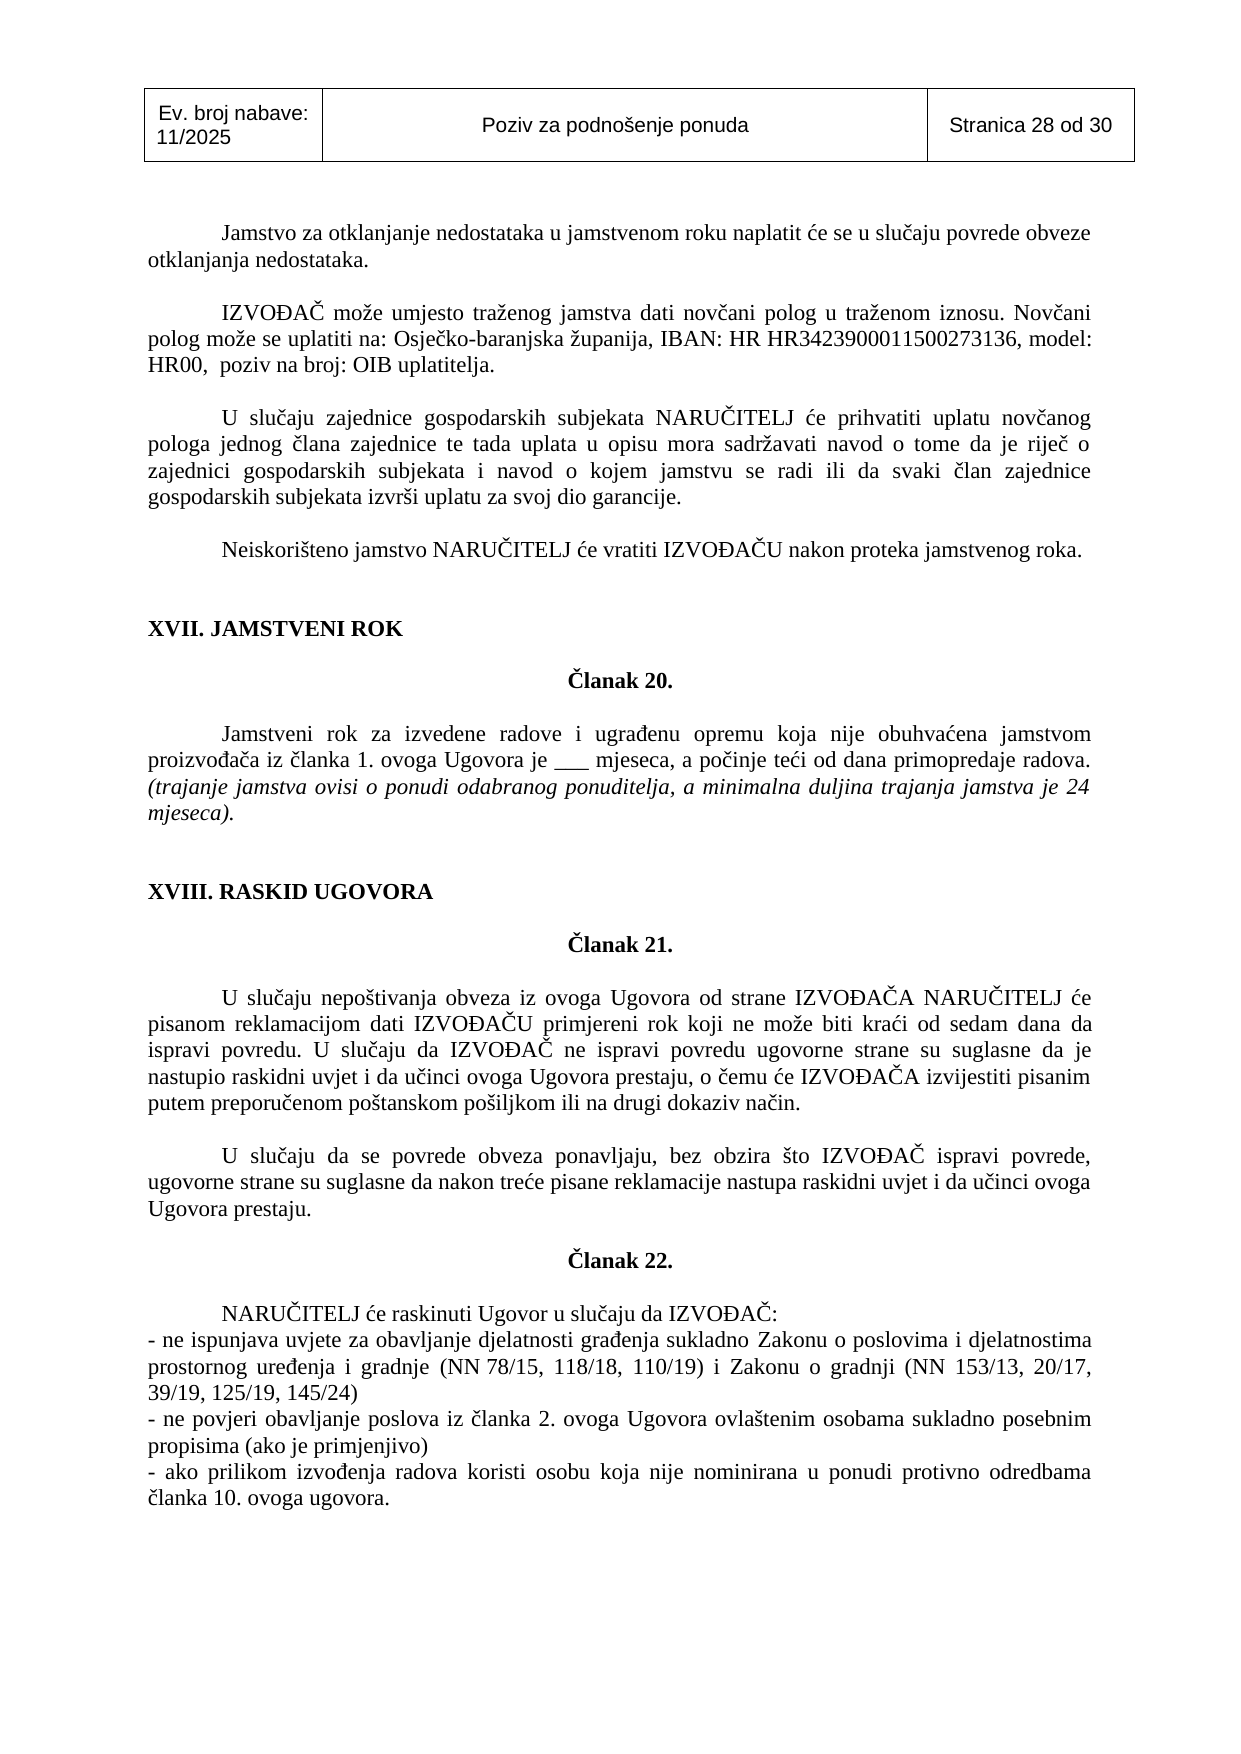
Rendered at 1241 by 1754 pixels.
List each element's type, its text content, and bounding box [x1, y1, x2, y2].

text NARUČITELJ će raskinuti Ugovor u slučaju da IZVOĐAČ: [148, 1300, 1092, 1326]
text Neiskorišteno jamstvo NARUČITELJ će vratiti IZVOĐAČU nakon proteka jamstvenog roka. [148, 536, 1092, 562]
text IZVOĐAČ može umjesto traženog jamstva dati novčani polog u traženom iznosu. Novčani polog može se uplatiti na: Osječko-baranjska županija, IBAN: HR HR3423900011500273136, model: HR00, poziv na broj: OIB uplatitelja. [148, 298, 1092, 378]
text Članak 22. [148, 1247, 1092, 1274]
text U slučaju nepoštivanja obveza iz ovoga Ugovora od strane IZVOĐAČA NARUČITELJ će pisanom reklamacijom dati IZVOĐAČU primjereni rok koji ne može biti kraći od sedam dana da ispravi povredu. U slučaju da IZVOĐAČ ne ispravi povredu ugovorne strane su suglasne da je nastupio raskidni uvjet i da učinci ovoga Ugovora prestaju, o čemu će IZVOĐAČA izvijestiti pisanim putem preporučenom poštanskom pošiljkom ili na drugi dokaziv način. [148, 984, 1092, 1116]
text Članak 21. [148, 931, 1092, 957]
text - ako prilikom izvođenja radova koristi osobu koja nije nominirana u ponudi protivno odredbama članka 10. ovoga ugovora. [148, 1458, 1092, 1511]
text - ne povjeri obavljanje poslova iz članka 2. ovoga Ugovora ovlaštenim osobama sukladno posebnim propisima (ako je primjenjivo) [148, 1405, 1092, 1458]
text U slučaju da se povrede obveza ponavljaju, bez obzira što IZVOĐAČ ispravi povrede, ugovorne strane su suglasne da nakon treće pisane reklamacije nastupa raskidni uvjet i da učinci ovoga Ugovora prestaju. [148, 1142, 1092, 1221]
text XVIII. RASKID UGOVORA [148, 878, 1092, 905]
text - ne ispunjava uvjete za obavljanje djelatnosti građenja sukladno Zakonu o poslovima i djelatnostima prostornog uređenja i gradnje (NN 78/15, 118/18, 110/19) i Zakonu o gradnji (NN 153/13, 20/17, 39/19, 125/19, 145/24) [148, 1326, 1092, 1405]
text Članak 20. [148, 667, 1092, 694]
text Jamstvo za otklanjanje nedostataka u jamstvenom roku naplatit će se u slučaju povrede obveze otklanjanja nedostataka. [148, 219, 1092, 272]
text XVII. JAMSTVENI ROK [148, 615, 1092, 641]
text Jamstveni rok za izvedene radove i ugrađenu opremu koja nije obuhvaćena jamstvom proizvođača iz članka 1. ovoga Ugovora je ___ mjeseca, a počinje teći od dana primopredaje radova. (trajanje jamstva ovisi o ponudi odabranog ponuditelja, a minimalna duljina trajanja jamstva je 24 mjeseca). [148, 720, 1092, 826]
text U slučaju zajednice gospodarskih subjekata NARUČITELJ će prihvatiti uplatu novčanog pologa jednog člana zajednice te tada uplata u opisu mora sadržavati navod o tome da je riječ o zajednici gospodarskih subjekata i navod o kojem jamstvu se radi ili da svaki član zajednice gospodarskih subjekata izvrši uplatu za svoj dio garancije. [148, 404, 1092, 509]
